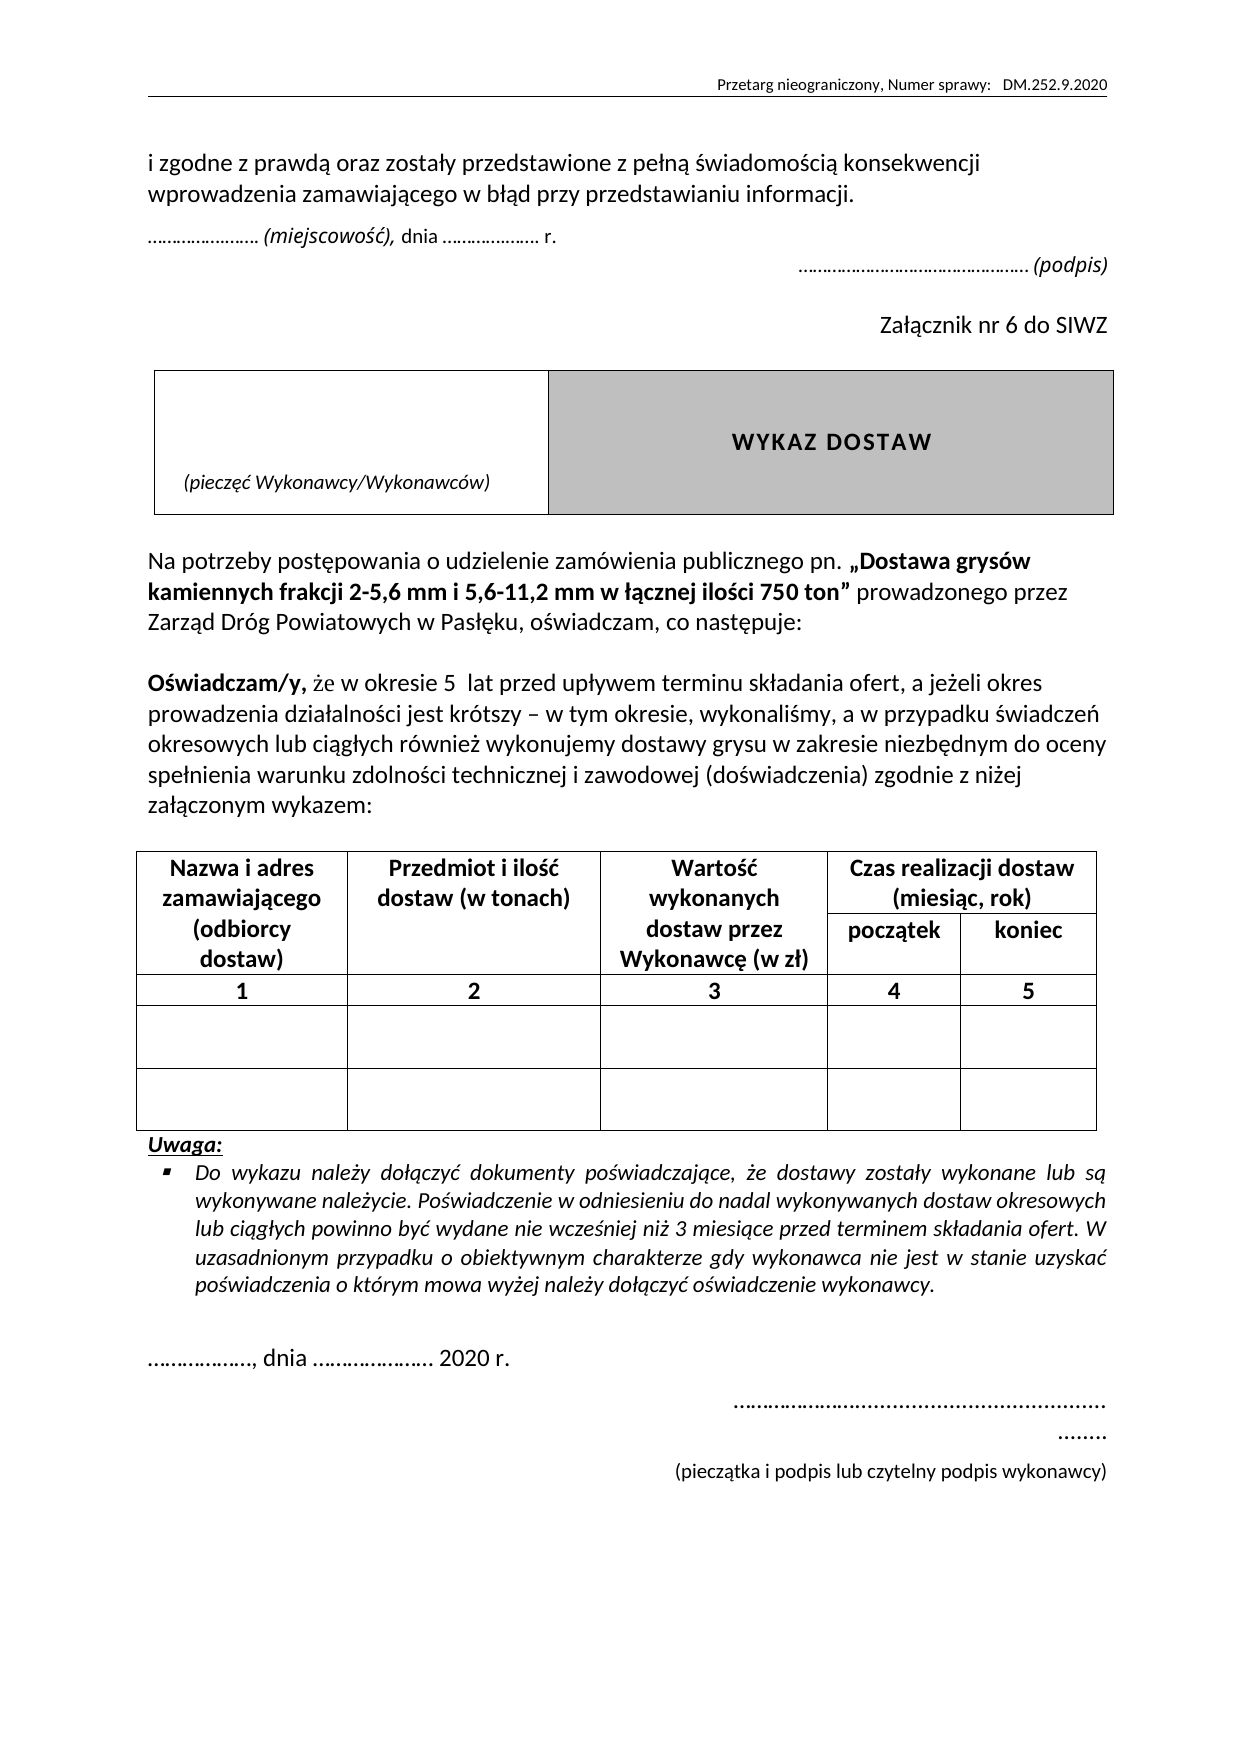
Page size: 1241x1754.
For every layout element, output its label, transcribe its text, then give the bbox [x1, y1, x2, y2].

text wprowadzenia zamawiającego w błąd przy przedstawianiu informacji. [148, 178, 1107, 209]
table_cell 4 [828, 975, 960, 1005]
table_cell 2 [348, 975, 600, 1005]
table_header (pieczęć Wykonawcy/Wykonawców) [155, 371, 548, 514]
text ………………………………………… (podpis) [148, 250, 1107, 278]
text …………….……. (miejscowość), dnia ………….……. r. [148, 221, 1107, 250]
text Załącznik nr 6 do SIWZ [148, 309, 1107, 339]
text (pieczątka i podpis lub czytelny podpis wykonawcy) [148, 1458, 1107, 1484]
table_header Przedmiot i ilość dostaw (w tonach) [348, 852, 600, 974]
table_cell 3 [601, 975, 827, 1005]
text Uwaga: [148, 1131, 1107, 1158]
table_header WYKAZ DOSTAW [549, 371, 1113, 514]
text …………………................................................ [148, 1385, 1107, 1446]
table_cell [348, 1069, 600, 1129]
table_cell [828, 1006, 960, 1067]
table_cell [601, 1069, 827, 1129]
table_cell [828, 1069, 960, 1129]
table_cell [137, 1006, 347, 1067]
table_cell [348, 1006, 600, 1067]
table_cell [137, 1069, 347, 1129]
table_cell 1 [137, 975, 347, 1005]
text Oświadczam/y, że w okresie 5 lat przed upływem terminu składania ofert, a jeżeli okres prowadzenia działalności jest krótszy – w tym okresie, wykonaliśmy, a w przypadku świadczeń okresowych lub ciągłych również wykonujemy dostawy grysu w zakresie niezbędnym do oceny spełnienia warunku zdolności technicznej i zawodowej (doświadczenia) zgodnie z niżej załączonym wykazem: [148, 667, 1107, 820]
table_cell 5 [961, 975, 1096, 1005]
table_header Wartość wykonanych dostaw przez Wykonawcę (w zł) [601, 852, 827, 974]
table_cell [961, 1069, 1096, 1129]
table_cell [961, 1006, 1096, 1067]
table_header Nazwa i adres zamawiającego (odbiorcy dostaw) [137, 852, 347, 974]
table_cell początek [828, 914, 960, 974]
table_cell [601, 1006, 827, 1067]
text Na potrzeby postępowania o udzielenie zamówienia publicznego pn. „Dostawa grysów kamiennych frakcji 2-5,6 mm i 5,6-11,2 mm w łącznej ilości 750 ton” prowadzonego przez Zarząd Dróg Powiatowych w Pasłęku, oświadczam, co następuje: [148, 545, 1107, 637]
table_cell koniec [961, 914, 1096, 974]
text i zgodne z prawdą oraz zostały przedstawione z pełną świadomością konsekwencji [148, 148, 1107, 178]
table_header Czas realizacji dostaw (miesiąc, rok) [828, 852, 1096, 913]
text ………………, dnia ………………… 2020 r. [148, 1342, 1107, 1372]
list Do wykazu należy dołączyć dokumenty poświadczające, że dostawy zostały wykonane lub są wykonywane należycie. Poświadczenie w odniesieniu do nadal wykonywanych dostaw okresowych lub ciągłych powinno być wydane nie wcześniej niż 3 miesiące przed terminem składania ofert. W uzasadnionym przypadku o obiektywnym charakterze gdy wykonawca nie jest w stanie uzyskać poświadczenia o którym mowa wyżej należy dołączyć oświadczenie wykonawcy. [159, 1158, 1107, 1299]
